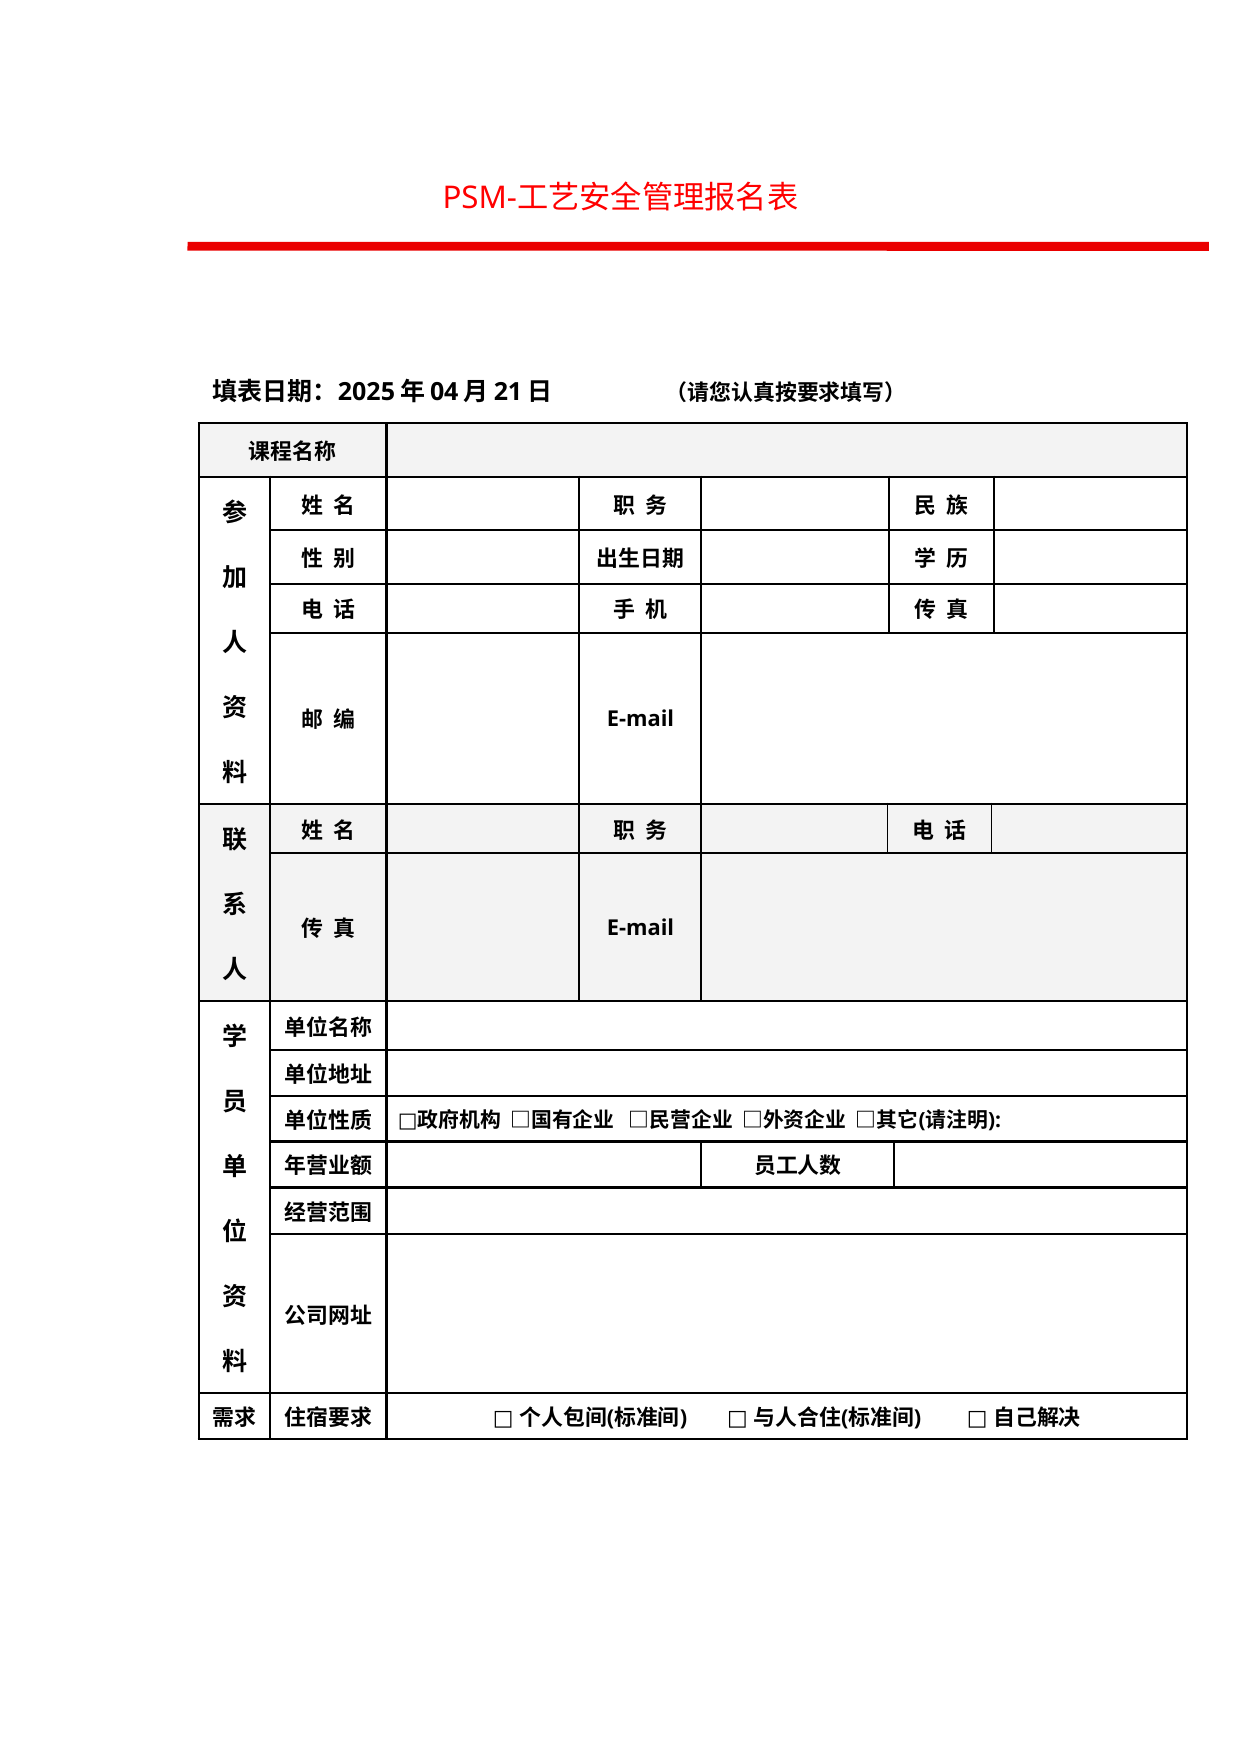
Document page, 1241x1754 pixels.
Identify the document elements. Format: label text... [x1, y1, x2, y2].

table_cell 学 员 单 位 资 料 [200, 1002, 269, 1392]
table_cell [388, 1189, 1186, 1233]
table_cell 员工人数 [702, 1143, 893, 1186]
table_cell [388, 805, 578, 852]
table_cell [995, 478, 1186, 529]
table_cell 邮 编 [271, 634, 385, 803]
table_cell [388, 1002, 1186, 1049]
table_cell 电 话 [271, 585, 385, 632]
table_header [388, 424, 1186, 476]
table_cell 参加人资料 [200, 478, 269, 803]
table_cell 传 真 [271, 854, 385, 1000]
table_cell [388, 1235, 1186, 1392]
table_cell 民 族 [890, 478, 993, 529]
table_cell 年营业额 [271, 1143, 385, 1186]
table_cell [388, 585, 578, 632]
table_cell E-mail [580, 634, 700, 803]
table_cell [388, 478, 578, 529]
table_cell 单位性质 [271, 1097, 385, 1140]
table_cell [895, 1143, 1186, 1186]
table_cell □政府机构 □国有企业 □民营企业 □外资企业 □其它(请注明): [388, 1097, 1186, 1140]
table_cell □ 个人包间(标准间) □ 与人合住(标准间) □ 自己解决 [388, 1394, 1186, 1438]
table_cell 经营范围 [271, 1189, 385, 1233]
table_cell 需求 [200, 1394, 269, 1438]
table_cell [388, 1051, 1186, 1095]
table_cell 职 务 [580, 805, 700, 852]
table_cell 单位名称 [271, 1002, 385, 1049]
text PSM-工艺安全管理报名表 [187, 162, 1053, 227]
table_cell 电 话 [888, 805, 991, 852]
table_cell 公司网址 [271, 1235, 385, 1392]
table_cell [995, 531, 1186, 582]
table_header 课程名称 [200, 424, 385, 476]
table_cell 出生日期 [580, 531, 700, 582]
table_cell [388, 531, 578, 582]
table_cell 联 系 人 [200, 805, 269, 1000]
table_cell 职 务 [580, 478, 700, 529]
table_cell 单位地址 [271, 1051, 385, 1095]
table_cell 姓 名 [271, 478, 385, 529]
text 填表日期：2025年04月21日 （请您认真按要求填写） [187, 357, 1053, 422]
table_cell [995, 585, 1186, 632]
table_cell [702, 854, 1186, 1000]
table_cell E-mail [580, 854, 700, 1000]
table_cell [388, 854, 578, 1000]
table_cell [702, 585, 888, 632]
table_cell 传 真 [890, 585, 993, 632]
table_cell [702, 634, 1186, 803]
table_cell [388, 1143, 700, 1186]
table_cell [992, 805, 1186, 852]
table_cell [388, 634, 578, 803]
table_cell [702, 805, 887, 852]
table_cell 手 机 [580, 585, 700, 632]
table_cell 学 历 [890, 531, 993, 582]
table_cell 住宿要求 [271, 1394, 385, 1438]
table_cell [702, 478, 888, 529]
table_cell 性 别 [271, 531, 385, 582]
table_cell [702, 531, 888, 582]
table_cell 姓 名 [271, 805, 385, 852]
